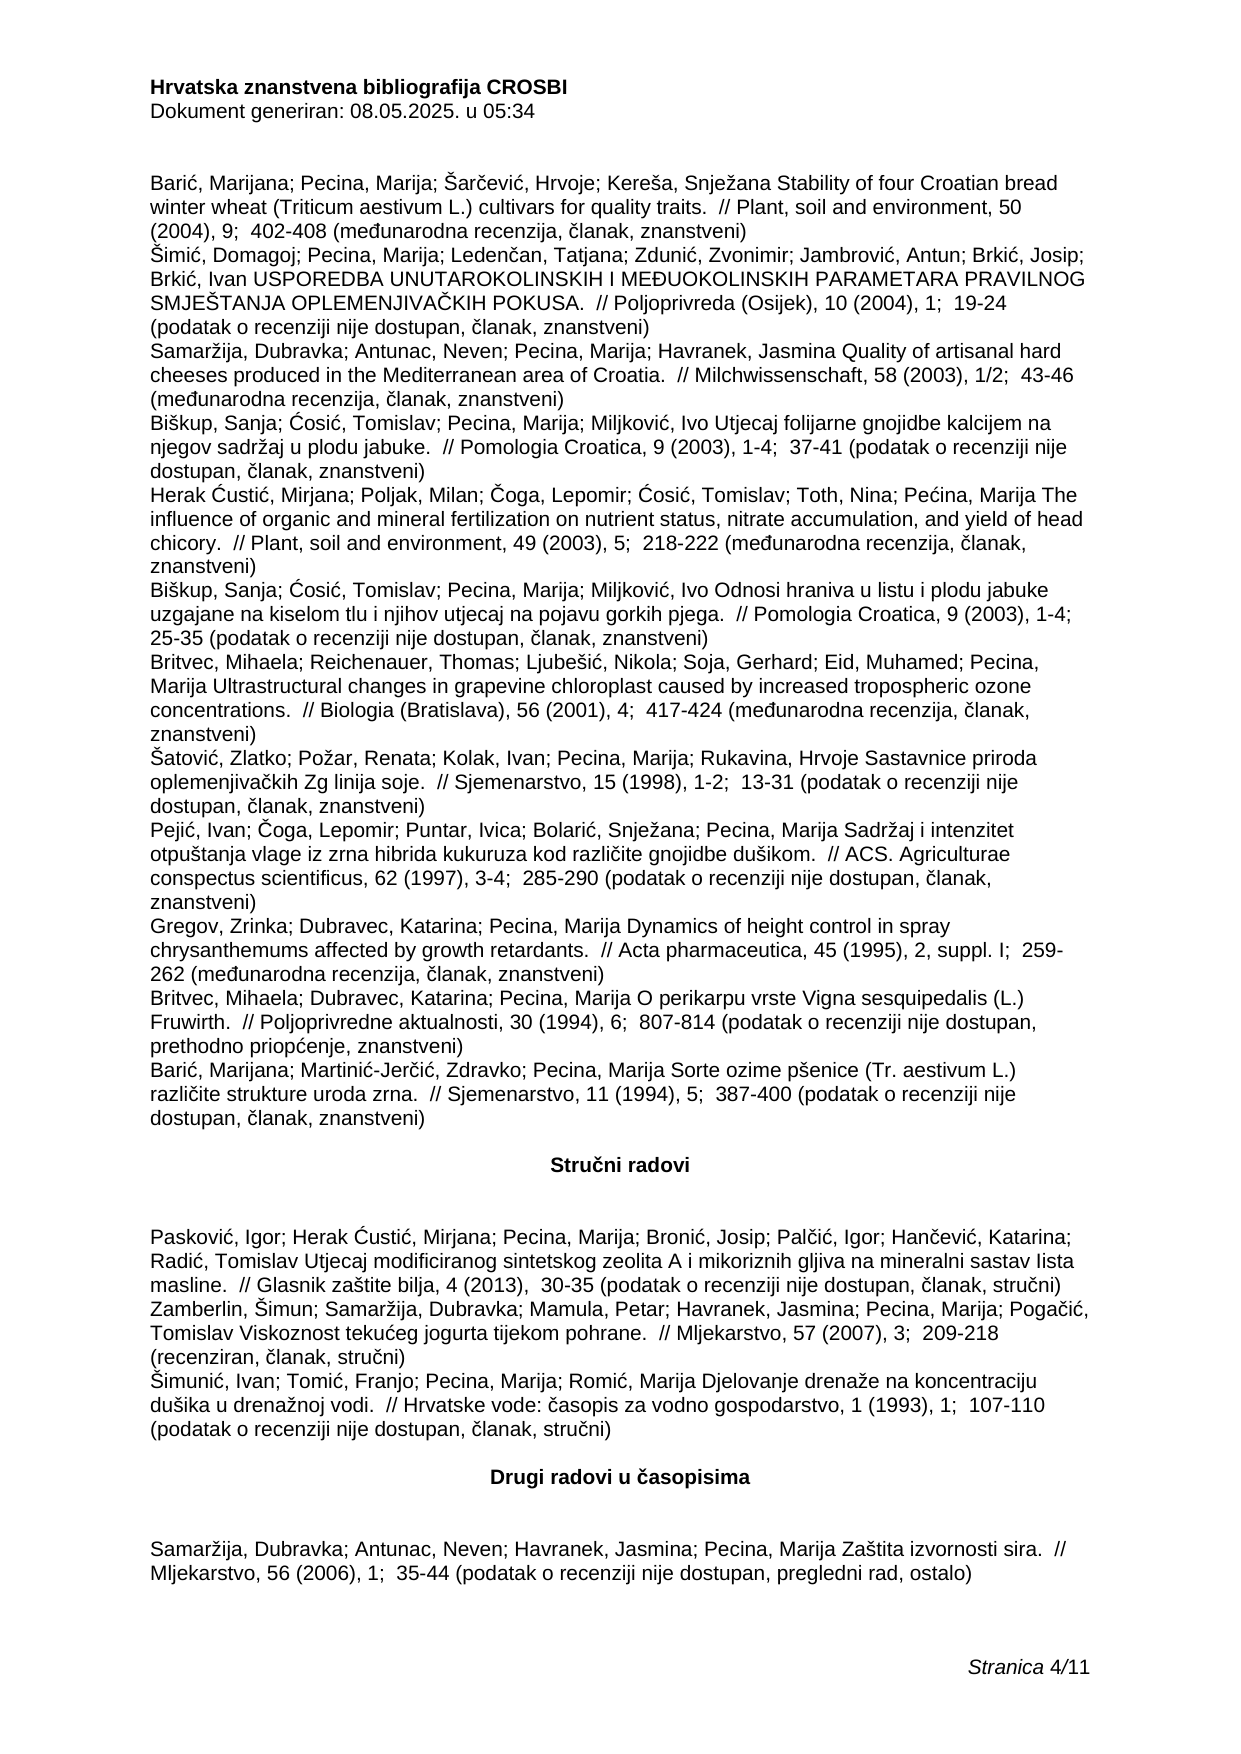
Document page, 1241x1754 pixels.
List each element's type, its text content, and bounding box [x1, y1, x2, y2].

text Šimić, Domagoj; Pecina, Marija; Ledenčan, Tatjana; Zdunić, Zvonimir; Jambrović, Antun; Brkić, Josip; Brkić, Ivan [150, 243, 1090, 339]
text Pasković, Igor; Herak Ćustić, Mirjana; Pecina, Marija; Bronić, Josip; Palčić, Igor; Hančević, Katarina; Radić, Tomislav [150, 1225, 1090, 1297]
subtitle Drugi radovi u časopisima [150, 1465, 1090, 1489]
text Samaržija, Dubravka; Antunac, Neven; Pecina, Marija; Havranek, Jasmina [150, 339, 1090, 411]
text Biškup, Sanja; Ćosić, Tomislav; Pecina, Marija; Miljković, Ivo [150, 411, 1090, 482]
text Samaržija, Dubravka; Antunac, Neven; Havranek, Jasmina; Pecina, Marija [150, 1537, 1090, 1584]
text Britvec, Mihaela; Dubravec, Katarina; Pecina, Marija [150, 986, 1090, 1057]
text Gregov, Zrinka; Dubravec, Katarina; Pecina, Marija [150, 914, 1090, 986]
text Šimunić, Ivan; Tomić, Franjo; Pecina, Marija; Romić, Marija [150, 1369, 1090, 1441]
text Biškup, Sanja; Ćosić, Tomislav; Pecina, Marija; Miljković, Ivo [150, 578, 1090, 650]
text Zamberlin, Šimun; Samaržija, Dubravka; Mamula, Petar; Havranek, Jasmina; Pecina, Marija; Pogačić, Tomislav [150, 1297, 1090, 1369]
text Herak Ćustić, Mirjana; Poljak, Milan; Čoga, Lepomir; Ćosić, Tomislav; Toth, Nina; Pećina, Marija [150, 482, 1090, 578]
subtitle Stručni radovi [150, 1153, 1090, 1177]
text Šatović, Zlatko; Požar, Renata; Kolak, Ivan; Pecina, Marija; Rukavina, Hrvoje [150, 746, 1090, 818]
text Britvec, Mihaela; Reichenauer, Thomas; Ljubešić, Nikola; Soja, Gerhard; Eid, Muhamed; Pecina, Marija [150, 650, 1090, 746]
text Pejić, Ivan; Čoga, Lepomir; Puntar, Ivica; Bolarić, Snježana; Pecina, Marija [150, 818, 1090, 914]
text Barić, Marijana; Pecina, Marija; Šarčević, Hrvoje; Kereša, Snježana [150, 171, 1090, 243]
text Barić, Marijana; Martinić-Jerčić, Zdravko; Pecina, Marija [150, 1057, 1090, 1129]
